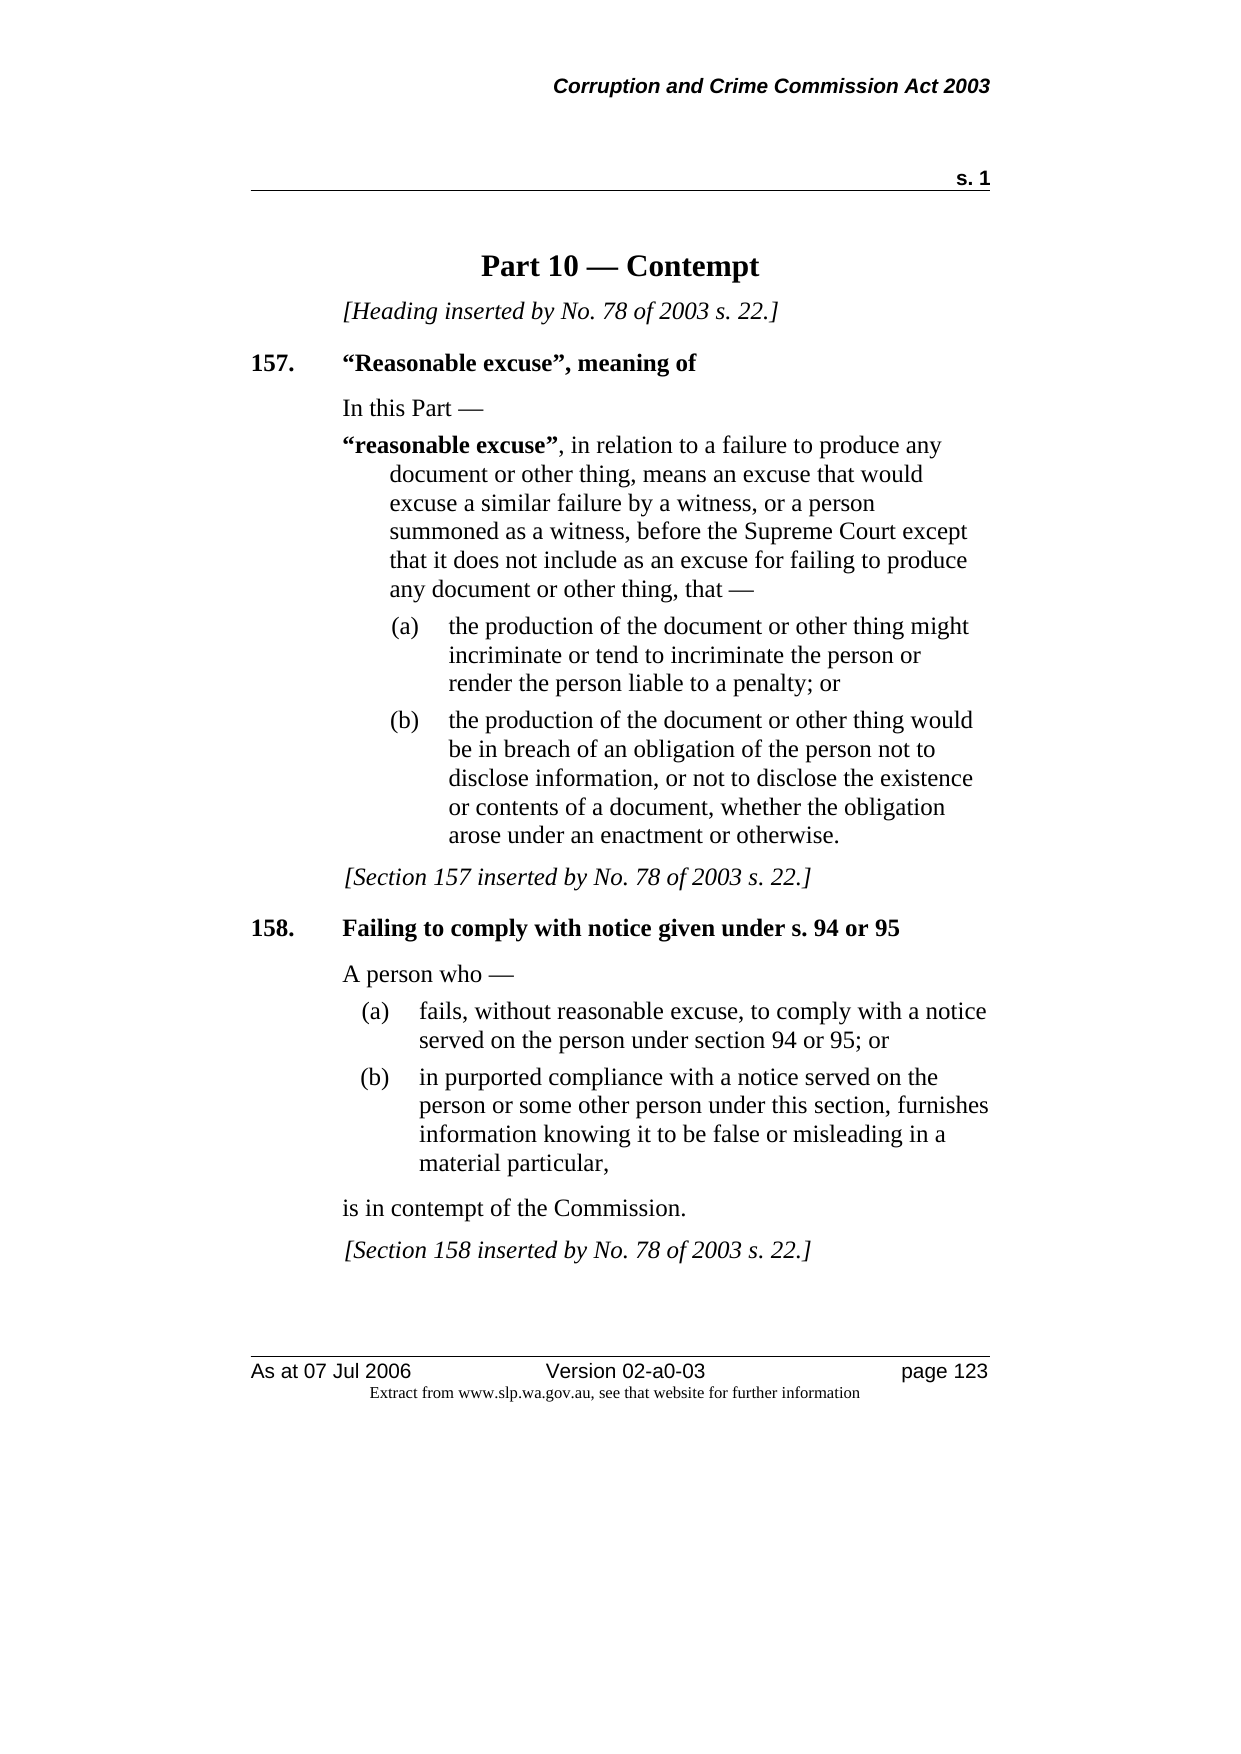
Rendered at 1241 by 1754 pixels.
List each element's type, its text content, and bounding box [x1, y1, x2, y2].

text [Section 158 inserted by No. 78 of 2003 s. 22.] [251, 1235, 990, 1263]
text In this Part — [251, 393, 990, 422]
subtitle Part 10 — Contempt [251, 247, 990, 283]
text (b) the production of the document or other thing would be in breach of an obligation of the person not to disclose information, or not to disclose the existence or contents of a document, whether the obligation arose under an enactment or otherwise. [251, 706, 990, 849]
text (b) in purported compliance with a notice served on the person or some other person under this section, furnishes information knowing it to be false or misleading in a material particular, [251, 1062, 990, 1177]
subtitle 157. “Reasonable excuse”, meaning of [251, 348, 990, 376]
text “reasonable excuse”, in relation to a failure to produce any document or other thing, means an excuse that would excuse a similar failure by a witness, or a person summoned as a witness, before the Supreme Court except that it does not include as an excuse for failing to produce any document or other thing, that — [251, 430, 990, 603]
text (a) fails, without reasonable excuse, to comply with a notice served on the person under section 94 or 95; or [251, 996, 990, 1053]
text A person who — [251, 959, 990, 988]
text (a) the production of the document or other thing might incriminate or tend to incriminate the person or render the person liable to a penalty; or [251, 611, 990, 697]
subtitle [Heading inserted by No. 78 of 2003 s. 22.] [251, 296, 990, 325]
text is in contempt of the Commission. [251, 1193, 990, 1222]
text [Section 157 inserted by No. 78 of 2003 s. 22.] [251, 862, 990, 891]
subtitle 158. Failing to comply with notice given under s. 94 or 95 [251, 913, 990, 942]
